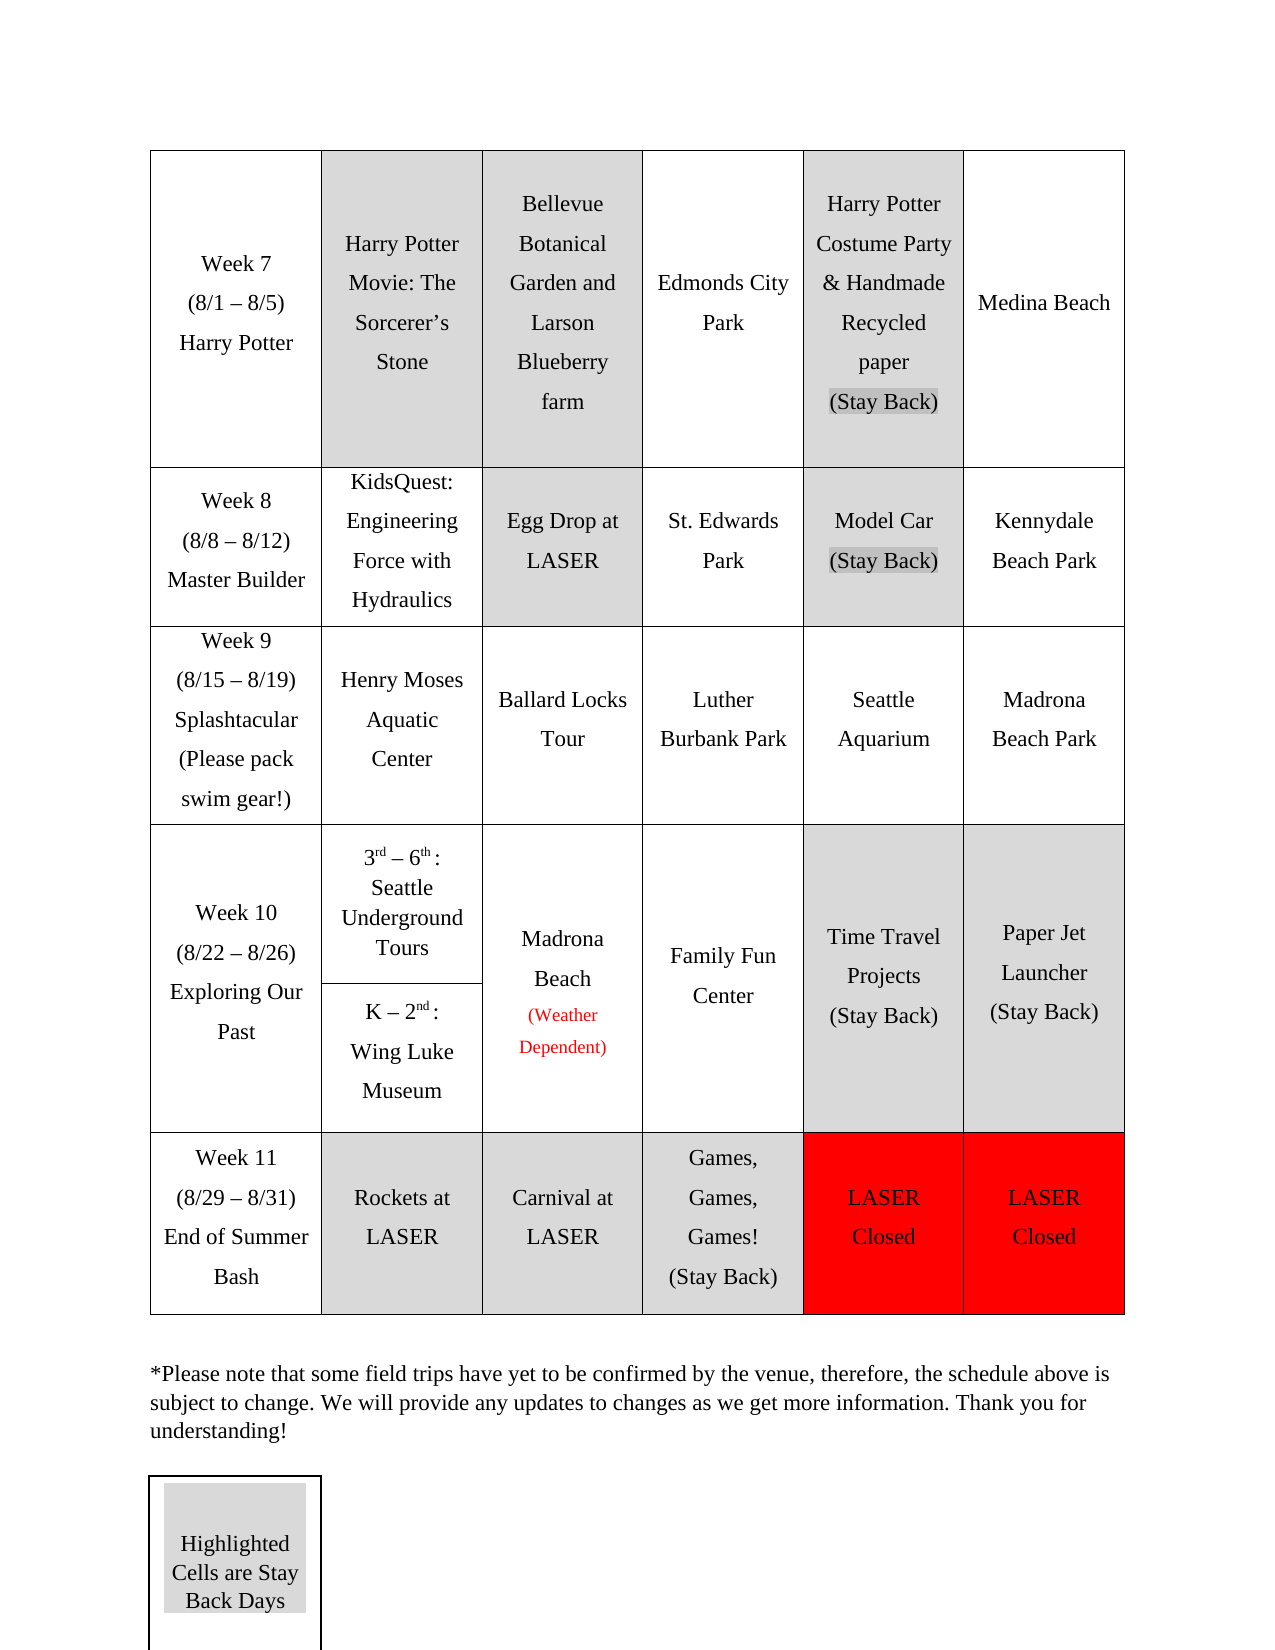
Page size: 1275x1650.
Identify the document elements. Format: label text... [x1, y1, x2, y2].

table_cell Madrona Beach (Weather Dependent) [483, 825, 642, 1132]
table_cell Edmonds City Park [643, 151, 803, 467]
table_cell Week 9 (8/15 – 8/19) Splashtacular (Please pack swim gear!) [151, 627, 321, 824]
table_cell Week 7 (8/1 – 8/5) Harry Potter [151, 151, 321, 467]
table_cell Harry Potter Movie: The Sorcerer’s Stone [322, 151, 482, 467]
table_cell Medina Beach [964, 151, 1124, 467]
table_cell Luther Burbank Park [643, 627, 803, 824]
table_cell Kennydale Beach Park [964, 468, 1124, 626]
table_cell Carnival at LASER [483, 1133, 642, 1314]
table_cell 3rd – 6th : Seattle Underground Tours [322, 825, 482, 983]
table_cell Week 8 (8/8 – 8/12) Master Builder [151, 468, 321, 626]
table_cell Time Travel Projects (Stay Back) [804, 825, 963, 1132]
table_cell Games, Games, Games! (Stay Back) [643, 1133, 803, 1314]
table_cell Bellevue Botanical Garden and Larson Blueberry farm [483, 151, 642, 467]
table_cell Seattle Aquarium [804, 627, 963, 824]
table_cell Ballard Locks Tour [483, 627, 642, 824]
table_cell Egg Drop at LASER [483, 468, 642, 626]
table_cell Madrona Beach Park [964, 627, 1124, 824]
table_cell LASER Closed [804, 1133, 963, 1314]
table_cell Harry Potter Costume Party & Handmade Recycled paper (Stay Back) [804, 151, 963, 467]
table_cell K – 2nd : Wing Luke Museum [322, 984, 482, 1132]
table_cell Rockets at LASER [322, 1133, 482, 1314]
table_cell Family Fun Center [643, 825, 803, 1132]
table_cell Week 10 (8/22 – 8/26) Exploring Our Past [151, 825, 321, 1132]
table_cell Henry Moses Aquatic Center [322, 627, 482, 824]
table_cell Paper Jet Launcher (Stay Back) [964, 825, 1124, 1132]
table_cell KidsQuest: Engineering Force with Hydraulics [322, 468, 482, 626]
table_cell Model Car (Stay Back) [804, 468, 963, 626]
text *Please note that some field trips have yet to be confirmed by the venue, therefore, the schedule above is subject to change. We will provide any updates to changes as we get more information. Thank you for understanding! [150, 1360, 1125, 1444]
table_cell St. Edwards Park [643, 468, 803, 626]
table_cell Week 11 (8/29 – 8/31) End of Summer Bash [151, 1133, 321, 1314]
table_cell LASER Closed [964, 1133, 1124, 1314]
